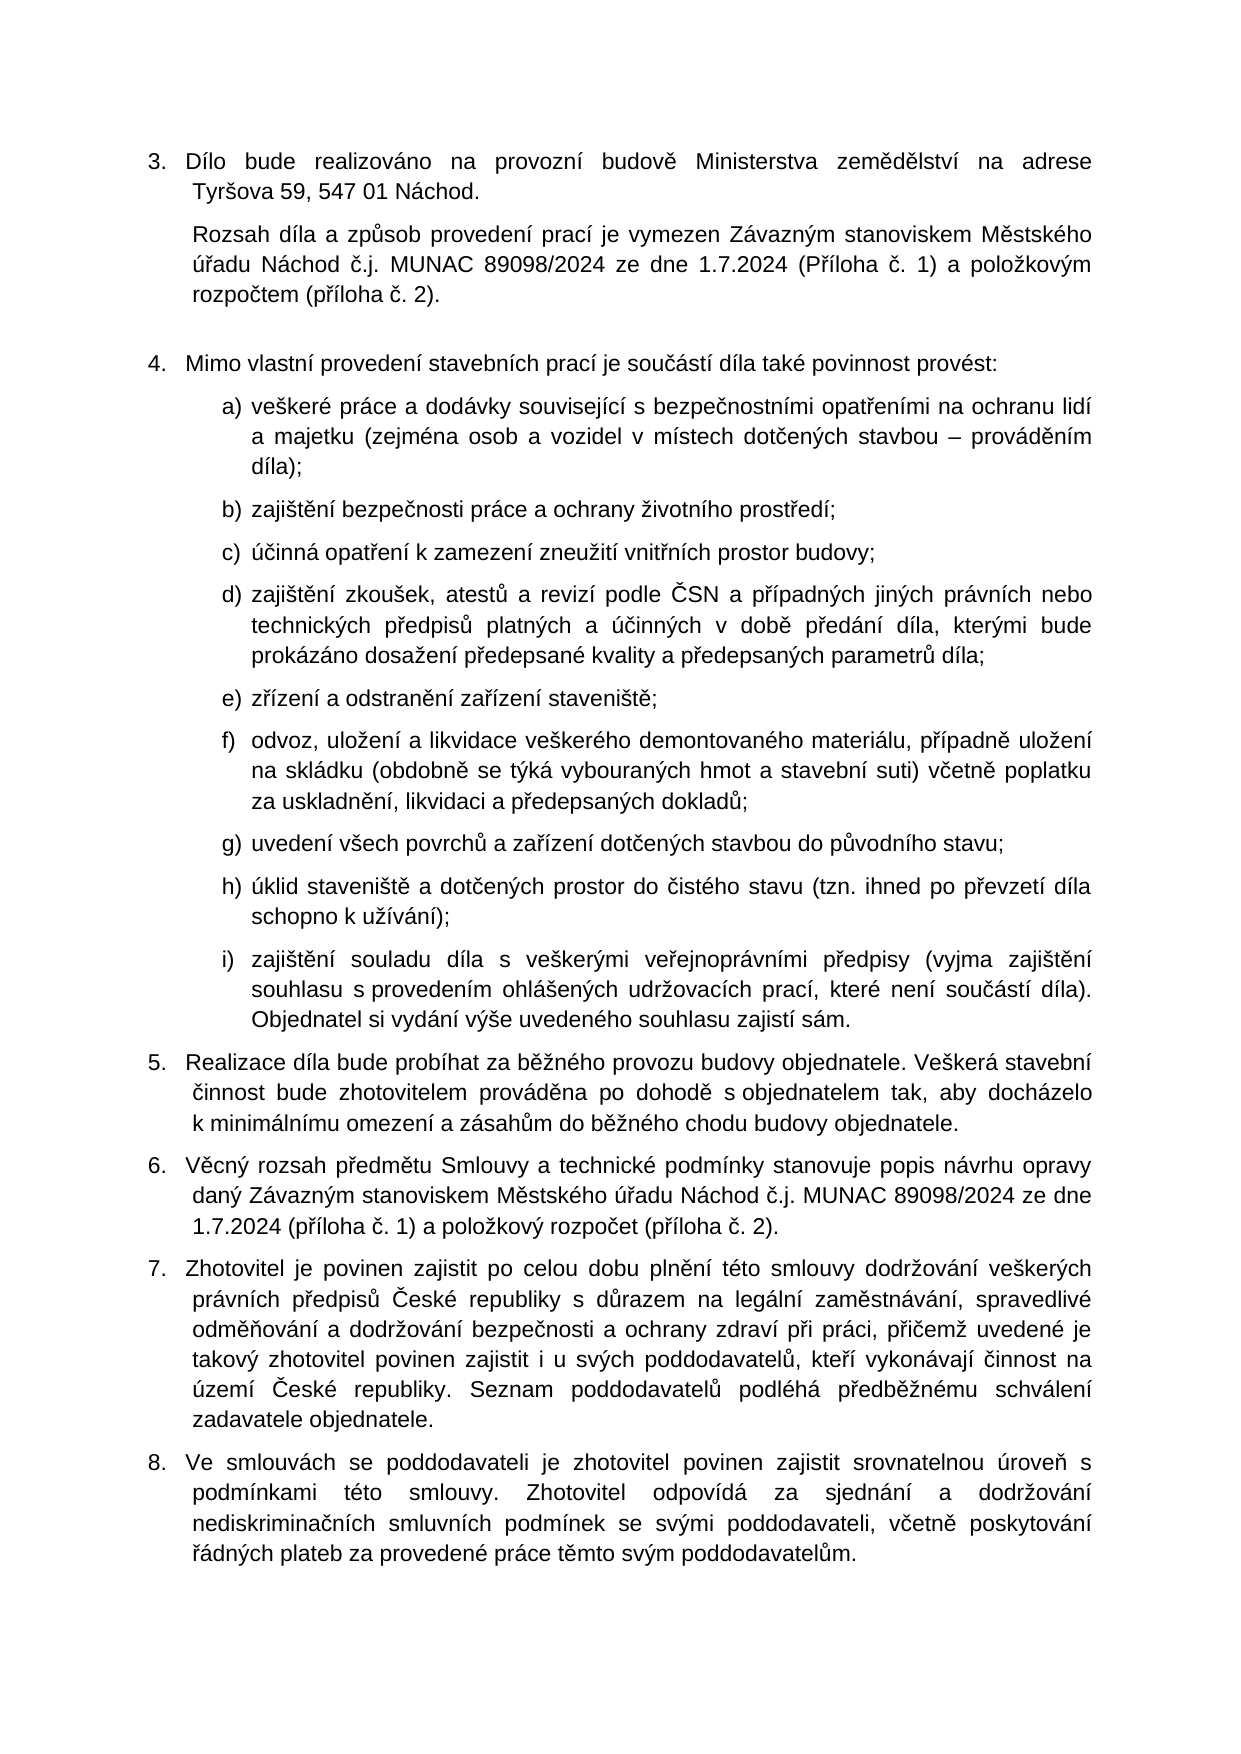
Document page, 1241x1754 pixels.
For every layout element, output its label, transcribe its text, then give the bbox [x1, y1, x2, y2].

list zajištění zkoušek, atestů a revizí podle ČSN a případných jiných právních nebo technických předpisů platných a účinných v době předání díla, kterými bude prokázáno dosažení předepsané kvality a předepsaných parametrů díla; [222, 581, 1092, 668]
list Realizace díla bude probíhat za běžného provozu budovy objednatele. Veškerá stavební činnost bude zhotovitelem prováděna po dohodě s objednatelem tak, aby docházelo k minimálnímu omezení a zásahům do běžného chodu budovy objednatele. [148, 1049, 1092, 1136]
text Rozsah díla a způsob provedení prací je vymezen Závazným stanoviskem Městského úřadu Náchod č.j. MUNAC 89098/2024 ze dne 1.7.2024 (Příloha č. 1) a položkovým rozpočtem (příloha č. 2). [148, 221, 1092, 307]
list zřízení a odstranění zařízení staveniště; [222, 684, 1092, 711]
list Zhotovitel je povinen zajistit po celou dobu plnění této smlouvy dodržování veškerých právních předpisů České republiky s důrazem na legální zaměstnávání, spravedlivé odměňování a dodržování bezpečnosti a ochrany zdraví při práci, přičemž uvedené je takový zhotovitel povinen zajistit i u svých poddodavatelů, kteří vykonávají činnost na území České republiky. Seznam poddodavatelů podléhá předběžnému schválení zadavatele objednatele. [148, 1255, 1092, 1433]
list Věcný rozsah předmětu Smlouvy a technické podmínky stanovuje popis návrhu opravy daný Závazným stanoviskem Městského úřadu Náchod č.j. MUNAC 89098/2024 ze dne 1.7.2024 (příloha č. 1) a položkový rozpočet (příloha č. 2). [148, 1152, 1092, 1239]
list Ve smlouvách se poddodavateli je zhotovitel povinen zajistit srovnatelnou úroveň s podmínkami této smlouvy. Zhotovitel odpovídá za sjednání a dodržování nediskriminačních smluvních podmínek se svými poddodavateli, včetně poskytování řádných plateb za provedené práce těmto svým poddodavatelům. [148, 1449, 1092, 1566]
list zajištění souladu díla s veškerými veřejnoprávními předpisy (vyjma zajištění souhlasu s provedením ohlášených udržovacích prací, které není součástí díla). Objednatel si vydání výše uvedeného souhlasu zajistí sám. [222, 946, 1092, 1033]
list Dílo bude realizováno na provozní budově Ministerstva zemědělství na adrese Tyršova 59, 547 01 Náchod. [148, 148, 1092, 204]
list veškeré práce a dodávky související s bezpečnostními opatřeními na ochranu lidí a majetku (zejména osob a vozidel v místech dotčených stavbou – prováděním díla); [222, 393, 1092, 479]
list úklid staveniště a dotčených prostor do čistého stavu (tzn. ihned po převzetí díla schopno k užívání); [222, 873, 1092, 929]
list účinná opatření k zamezení zneužití vnitřních prostor budovy; [222, 539, 1092, 565]
list Mimo vlastní provedení stavebních prací je součástí díla také povinnost provést: [148, 350, 1092, 376]
list odvoz, uložení a likvidace veškerého demontovaného materiálu, případně uložení na skládku (obdobně se týká vybouraných hmot a stavební suti) včetně poplatku za uskladnění, likvidaci a předepsaných dokladů; [222, 727, 1092, 814]
list uvedení všech povrchů a zařízení dotčených stavbou do původního stavu; [222, 830, 1092, 857]
list zajištění bezpečnosti práce a ochrany životního prostředí; [222, 496, 1092, 522]
